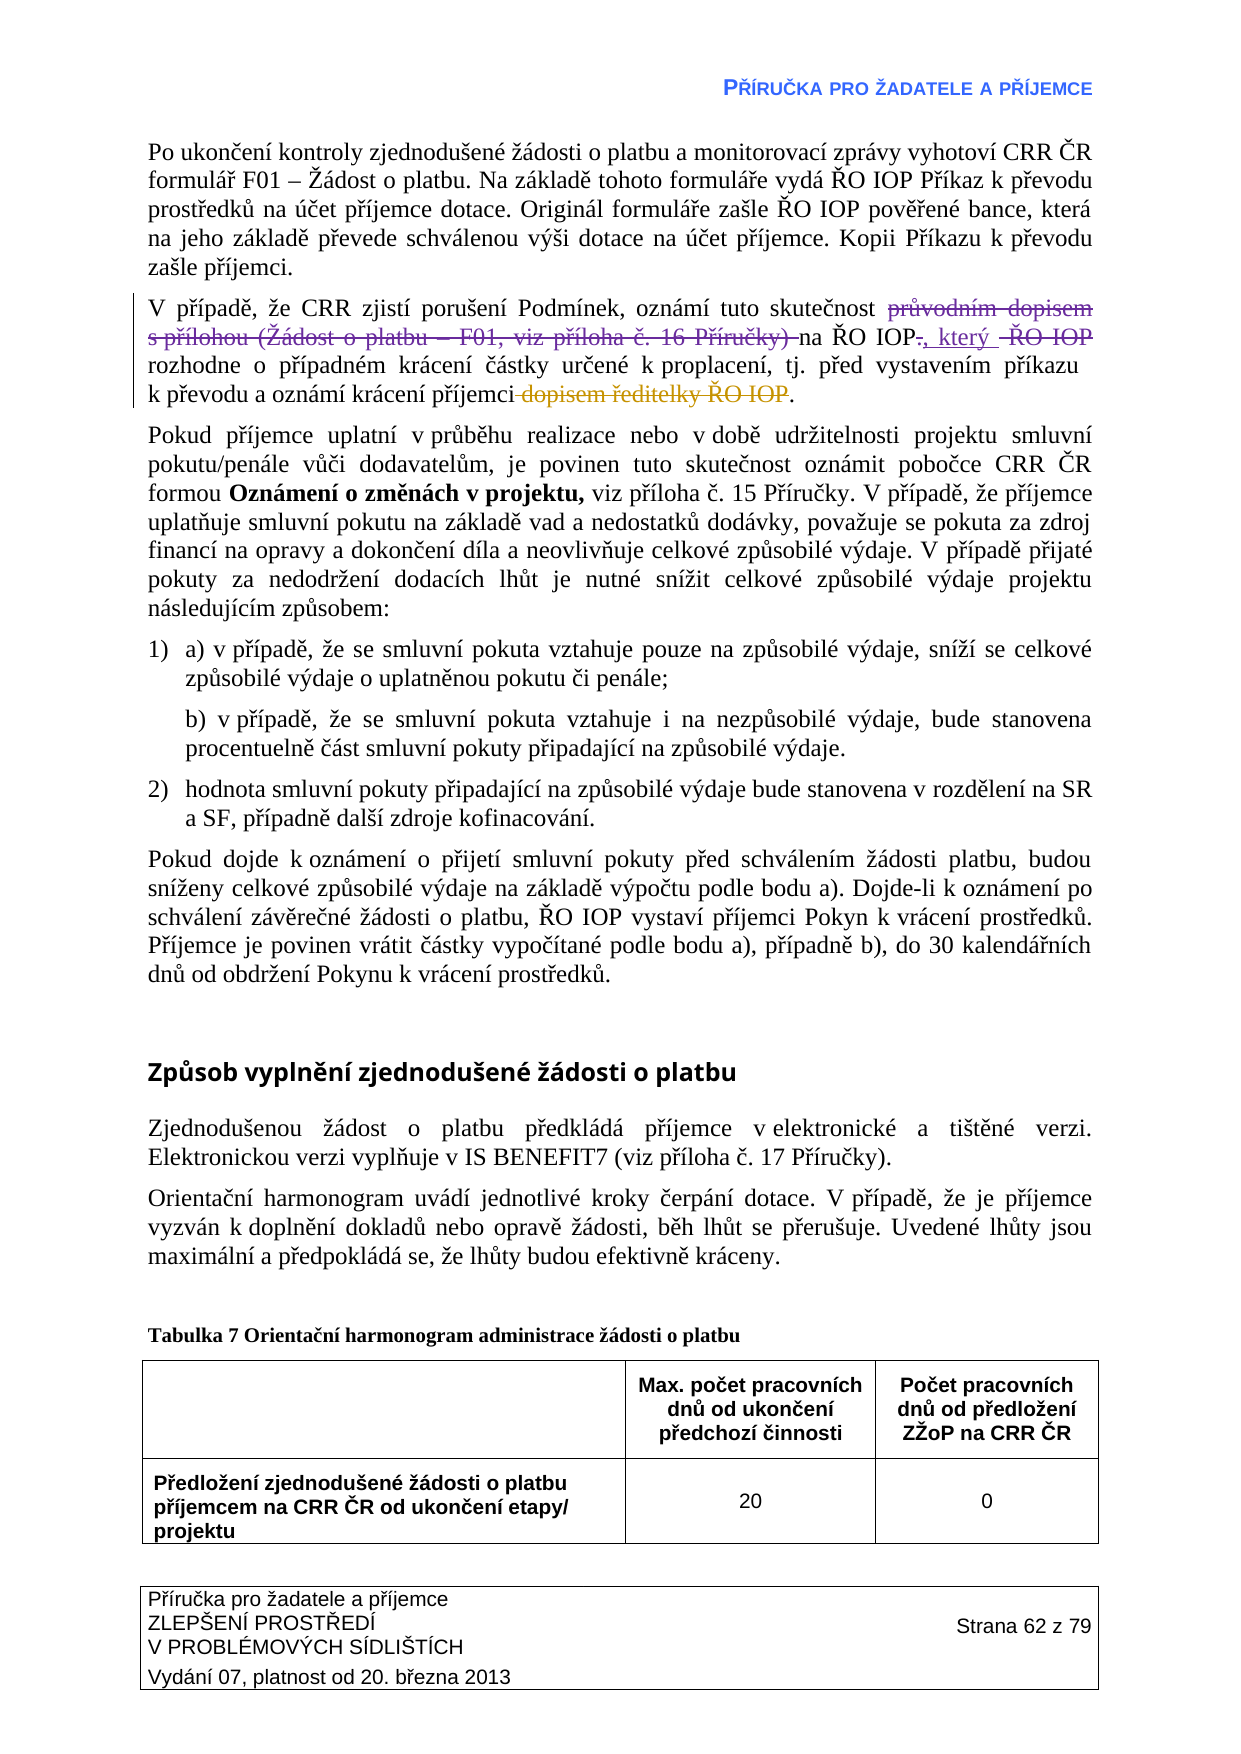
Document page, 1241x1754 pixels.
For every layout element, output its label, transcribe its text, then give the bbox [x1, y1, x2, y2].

text Tabulka 7 Orientační harmonogram administrace žádosti o platbu [148, 1323, 1092, 1347]
list a) v případě, že se smluvní pokuta vztahuje pouze na způsobilé výdaje, sníží se celkové způsobilé výdaje o uplatněnou pokutu či penále; [148, 634, 1092, 692]
table_header [143, 1361, 625, 1458]
text b) v případě, že se smluvní pokuta vztahuje i na nezpůsobilé výdaje, bude stanovena procentuelně část smluvní pokuty připadající na způsobilé výdaje. [185, 704, 1092, 762]
table_header Max. počet pracovních dnů od ukončení předchozí činnosti [626, 1361, 875, 1458]
table_cell 20 [626, 1459, 875, 1543]
text Po ukončení kontroly zjednodušené žádosti o platbu a monitorovací zprávy vyhotoví CRR ČR formulář F01 – Žádost o platbu. Na základě tohoto formuláře vydá ŘO IOP Příkaz k převodu prostředků na účet příjemce dotace. Originál formuláře zašle ŘO IOP pověřené bance, která na jeho základě převede schválenou výši dotace na účet příjemce. Kopii Příkazu k převodu zašle příjemci. [148, 137, 1092, 280]
text Pokud dojde k oznámení o přijetí smluvní pokuty před schválením žádosti platbu, budou sníženy celkové způsobilé výdaje na základě výpočtu podle bodu a). Dojde-li k oznámení po schválení závěrečné žádosti o platbu, ŘO IOP vystaví příjemci Pokyn k vrácení prostředků. Příjemce je povinen vrátit částky vypočítané podle bodu a), případně b), do 30 kalendářních dnů od obdržení Pokynu k vrácení prostředků. [148, 844, 1092, 988]
table_cell 0 [876, 1459, 1098, 1543]
text Zjednodušenou žádost o platbu předkládá příjemce v elektronické a tištěné verzi. Elektronickou verzi vyplňuje v IS BENEFIT7 (viz příloha č. 17 Příručky). [148, 1113, 1092, 1171]
text Způsob vyplnění zjednodušené žádosti o platbu [148, 1054, 1092, 1088]
table_header Počet pracovních dnů od předložení ZŽoP na CRR ČR [876, 1361, 1098, 1458]
table_cell Předložení zjednodušené žádosti o platbu příjemcem na CRR ČR od ukončení etapy/ projektu [143, 1459, 625, 1543]
text Pokud příjemce uplatní v průběhu realizace nebo v době udržitelnosti projektu smluvní pokutu/penále vůči dodavatelům, je povinen tuto skutečnost oznámit pobočce CRR ČR formou Oznámení o změnách v projektu, viz příloha č. 15 Příručky. V případě, že příjemce uplatňuje smluvní pokutu na základě vad a nedostatků dodávky, považuje se pokuta za zdroj financí na opravy a dokončení díla a neovlivňuje celkové způsobilé výdaje. V případě přijaté pokuty za nedodržení dodacích lhůt je nutné snížit celkové způsobilé výdaje projektu následujícím způsobem: [148, 420, 1092, 622]
list hodnota smluvní pokuty připadající na způsobilé výdaje bude stanovena v rozdělení na SR a SF, případně další zdroje kofinacování. [148, 774, 1092, 832]
text V případě, že CRR zjistí porušení Podmínek, oznámí tuto skutečnost na ŘO IOProzhodne o případném krácení částky určené k proplacení, tj. před vystavením příkazu k převodu a oznámí krácení příjemci. [148, 293, 1092, 408]
text Orientační harmonogram uvádí jednotlivé kroky čerpání dotace. V případě, že je příjemce vyzván k doplnění dokladů nebo opravě žádosti, běh lhůt se přerušuje. Uvedené lhůty jsou maximální a předpokládá se, že lhůty budou efektivně kráceny. [148, 1183, 1092, 1269]
